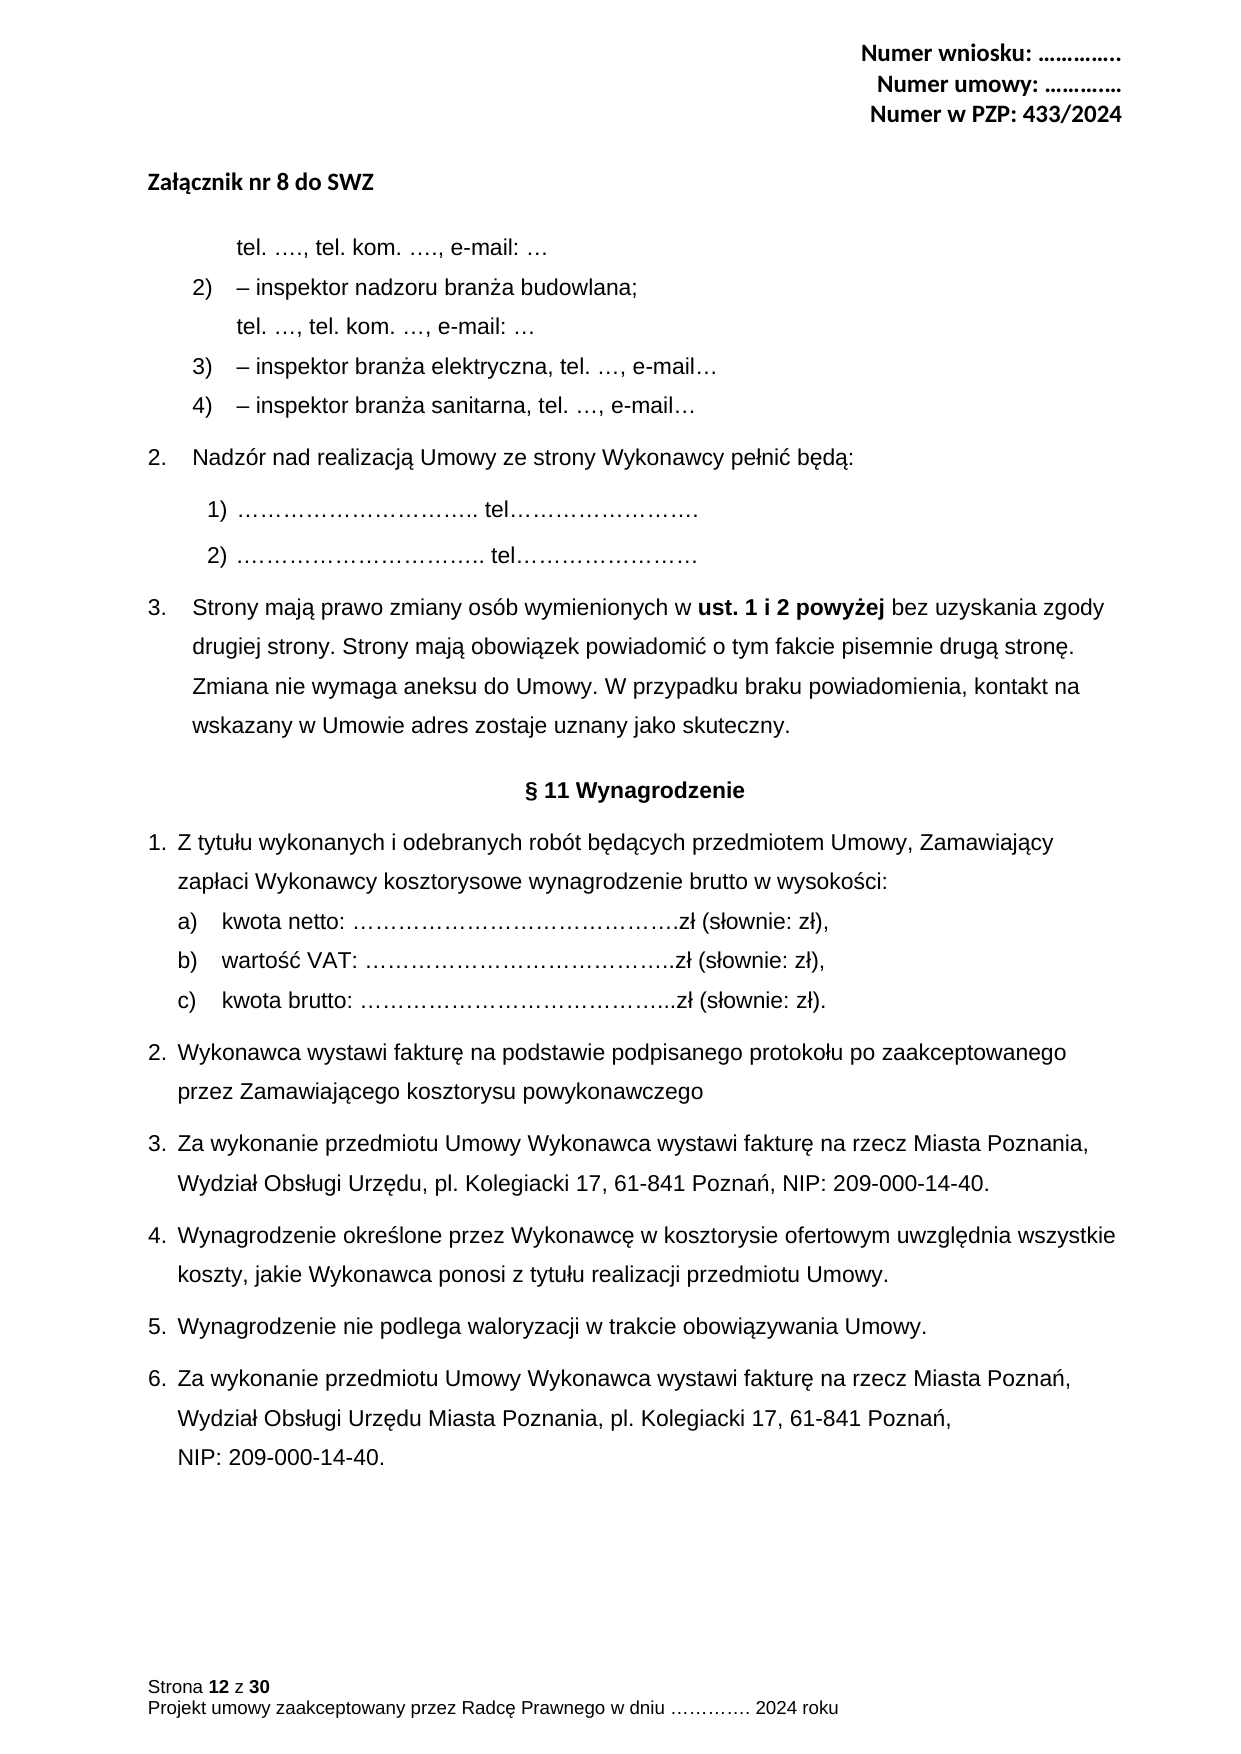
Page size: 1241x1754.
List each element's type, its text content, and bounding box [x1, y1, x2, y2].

text tel. …, tel. kom. …, e-mail: … [236, 313, 1122, 339]
text a) kwota netto: …………………………………….zł (słownie: zł), [177, 908, 1122, 934]
list ………………………….. tel……………………. [207, 496, 1122, 522]
text c) kwota brutto: …………………………………...zł (słownie: zł). [177, 987, 1122, 1013]
list Wykonawca wystawi fakturę na podstawie podpisanego protokołu po zaakceptowanego przez Zamawiającego kosztorysu powykonawczego [148, 1039, 1122, 1104]
text § 11 Wynagrodzenie [148, 777, 1122, 803]
list Z tytułu wykonanych i odebranych robót będących przedmiotem Umowy, Zamawiający zapłaci Wykonawcy kosztorysowe wynagrodzenie brutto w wysokości: [148, 829, 1122, 894]
text b) wartość VAT: …………………………………..zł (słownie: zł), [177, 947, 1122, 973]
list Nadzór nad realizacją Umowy ze strony Wykonawcy pełnić będą: [148, 444, 1122, 471]
list Wynagrodzenie nie podlega waloryzacji w trakcie obowiązywania Umowy. [148, 1313, 1122, 1339]
list – inspektor branża sanitarna, tel. …, e-mail… [192, 392, 1122, 418]
list Za wykonanie przedmiotu Umowy Wykonawca wystawi fakturę na rzecz Miasta Poznania, Wydział Obsługi Urzędu, pl. Kolegiacki 17, 61-841 Poznań, NIP: 209-000-14-40. [148, 1130, 1122, 1196]
text tel. …., tel. kom. …., e-mail: … [236, 234, 1122, 261]
list – inspektor nadzoru branża budowlana; [192, 274, 1122, 300]
list Strony mają prawo zmiany osób wymienionych w ust. 1 i 2 powyżej bez uzyskania zgody drugiej strony. Strony mają obowiązek powiadomić o tym fakcie pisemnie drugą stronę. Zmiana nie wymaga aneksu do Umowy. W przypadku braku powiadomienia, kontakt na wskazany w Umowie adres zostaje uznany jako skuteczny. [148, 594, 1122, 739]
list – inspektor branża elektryczna, tel. …, e-mail… [192, 353, 1122, 379]
list Za wykonanie przedmiotu Umowy Wykonawca wystawi fakturę na rzecz Miasta Poznań, Wydział Obsługi Urzędu Miasta Poznania, pl. Kolegiacki 17, 61-841 Poznań, NIP: 209-000-14-40. [148, 1365, 1122, 1470]
list Wynagrodzenie określone przez Wykonawcę w kosztorysie ofertowym uwzględnia wszystkie koszty, jakie Wykonawca ponosi z tytułu realizacji przedmiotu Umowy. [148, 1222, 1122, 1287]
list .………………………….. tel…………………… [207, 542, 1122, 568]
